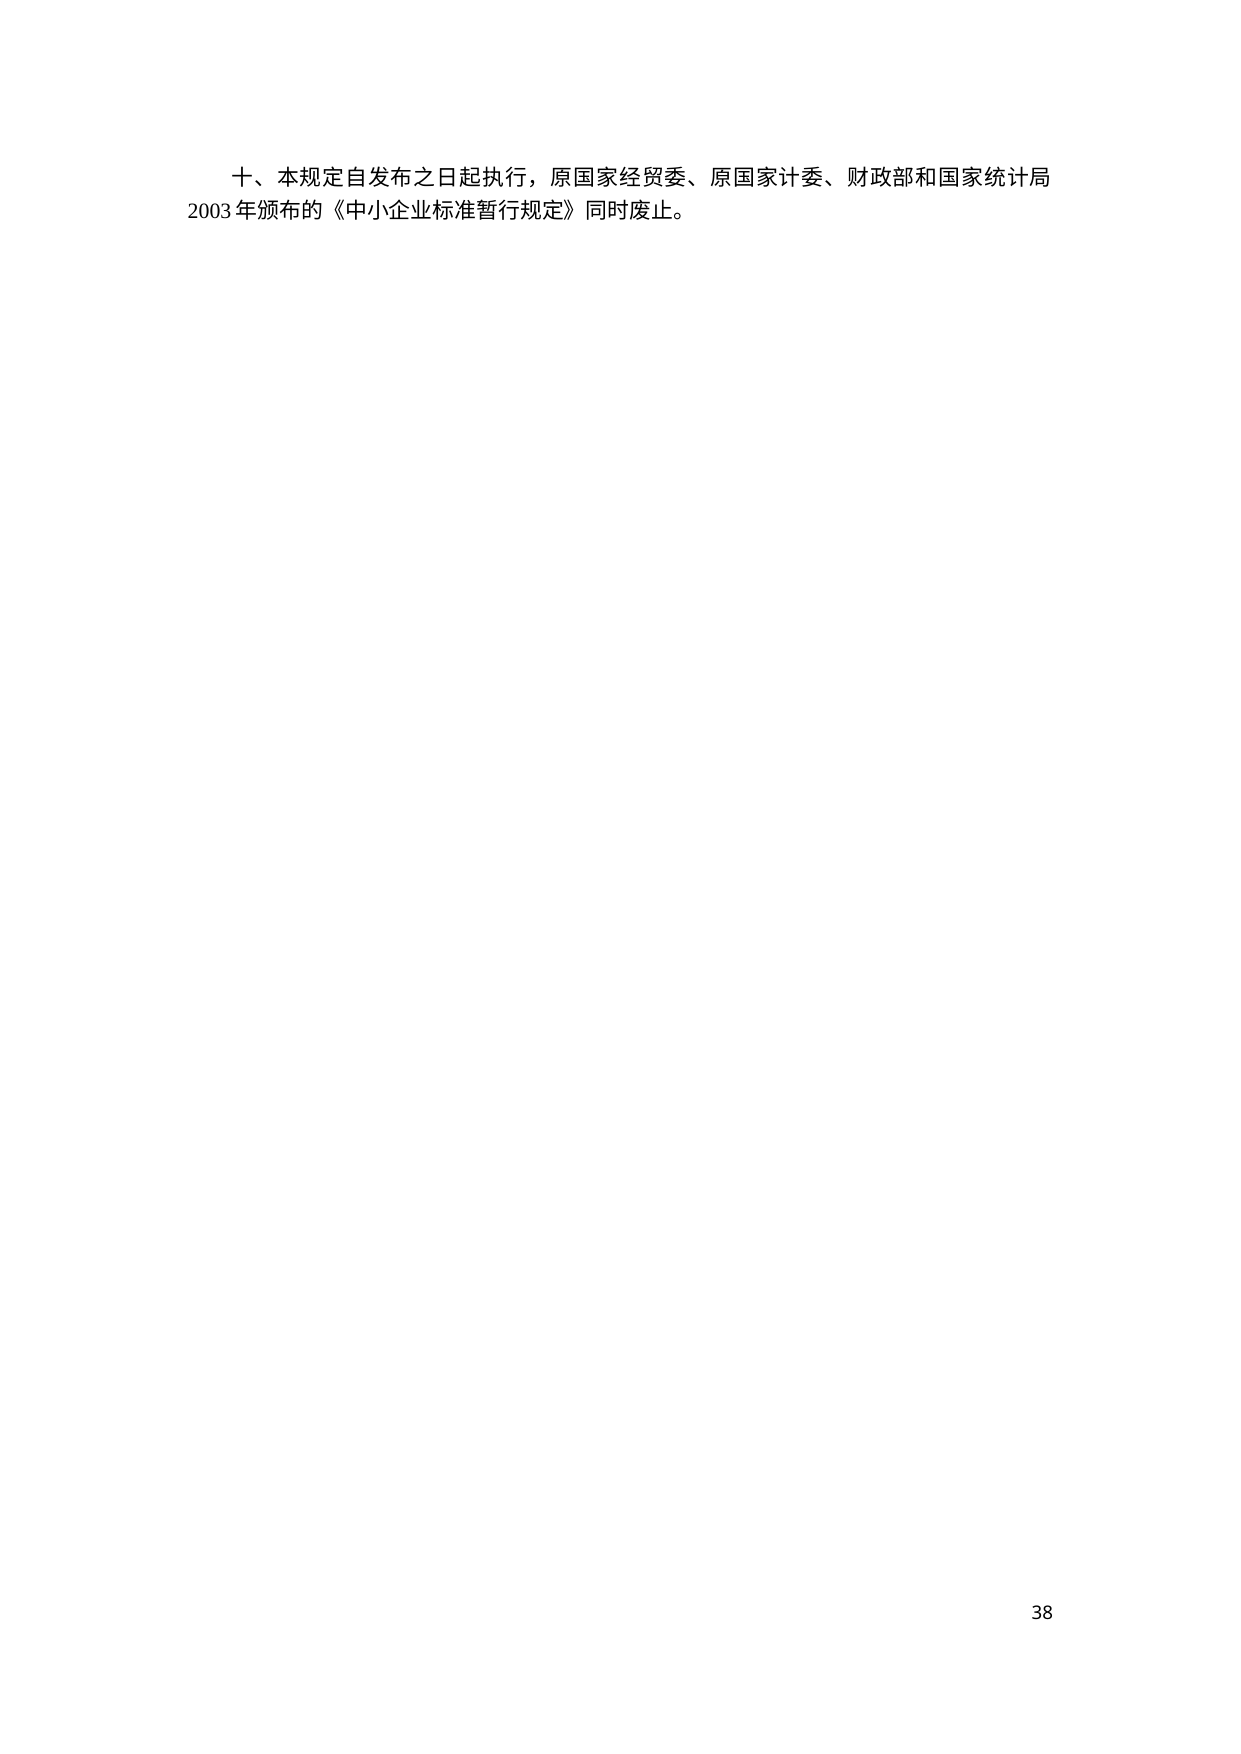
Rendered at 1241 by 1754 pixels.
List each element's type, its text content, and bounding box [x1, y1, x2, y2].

text 十、本规定自发布之日起执行，原国家经贸委、原国家计委、财政部和国家统计局2003年颁布的《中小企业标准暂行规定》同时废止。 [187, 160, 1053, 225]
